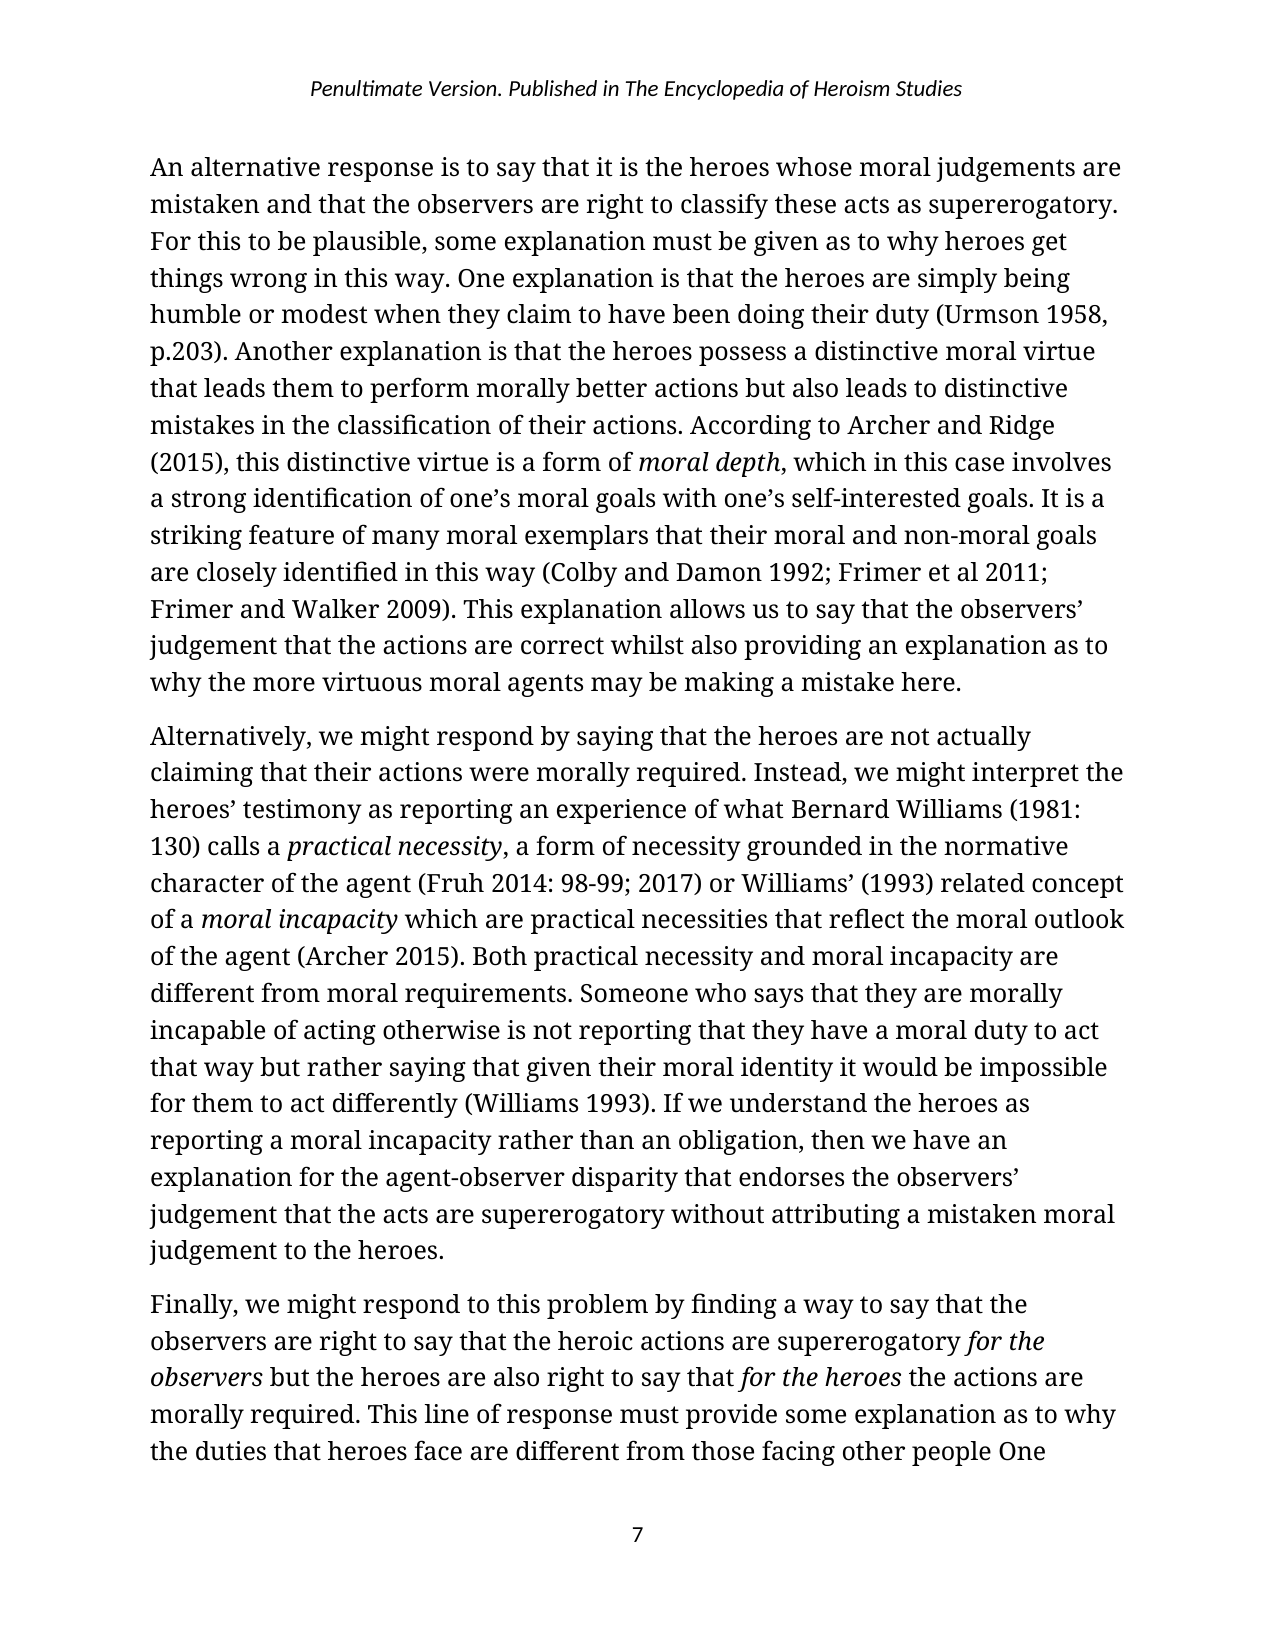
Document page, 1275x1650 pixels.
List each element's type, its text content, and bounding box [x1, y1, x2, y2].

text Alternatively, we might respond by saying that the heroes are not actually claiming that their actions were morally required. Instead, we might interpret the heroes’ testimony as reporting an experience of what Bernard Williams (1981: 130) calls a practical necessity, a form of necessity grounded in the normative character of the agent (Fruh 2014: 98-99; 2017) or Williams’ (1993) related concept of a moral incapacity which are practical necessities that reflect the moral outlook of the agent (Archer 2015). Both practical necessity and moral incapacity are different from moral requirements. Someone who says that they are morally incapable of acting otherwise is not reporting that they have a moral duty to act that way but rather saying that given their moral identity it would be impossible for them to act differently (Williams 1993). If we understand the heroes as reporting a moral incapacity rather than an obligation, then we have an explanation for the agent-observer disparity that endorses the observers’ judgement that the acts are supererogatory without attributing a mistaken moral judgement to the heroes. [150, 718, 1125, 1267]
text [150, 1286, 1125, 1468]
text An alternative response is to say that it is the heroes whose moral judgements are mistaken and that the observers are right to classify these acts as supererogatory. For this to be plausible, some explanation must be given as to why heroes get things wrong in this way. One explanation is that the heroes are simply being humble or modest when they claim to have been doing their duty (Urmson 1958, p.203). Another explanation is that the heroes possess a distinctive moral virtue that leads them to perform morally better actions but also leads to distinctive mistakes in the classification of their actions. According to Archer and Ridge (2015), this distinctive virtue is a form of moral depth, which in this case involves a strong identification of one’s moral goals with one’s self-interested goals. It is a striking feature of many moral exemplars that their moral and non-moral goals are closely identified in this way (Colby and Damon 1992; Frimer et al 2011; Frimer and Walker 2009). This explanation allows us to say that the observers’ judgement that the actions are correct whilst also providing an explanation as to why the more virtuous moral agents may be making a mistake here. [150, 150, 1125, 699]
